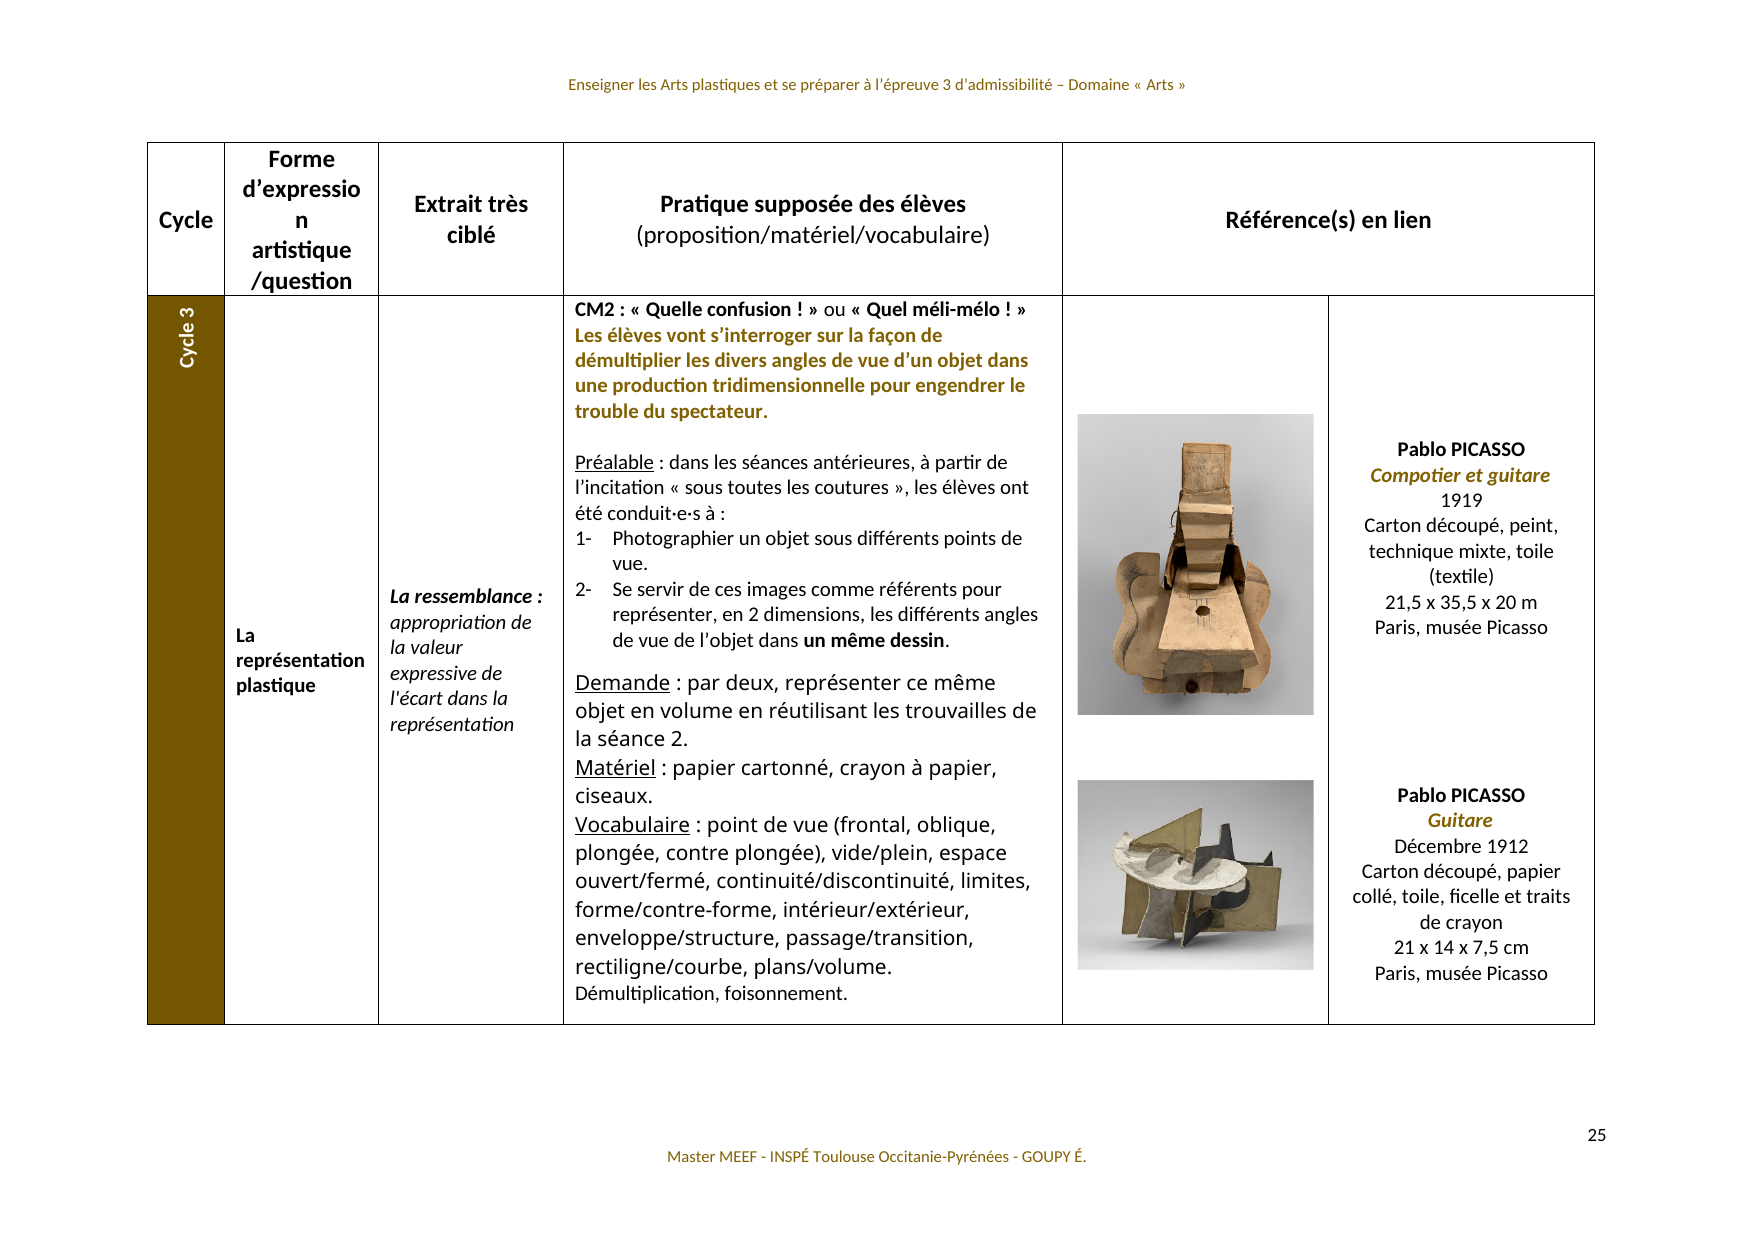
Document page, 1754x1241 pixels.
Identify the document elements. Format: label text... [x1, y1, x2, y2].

table_cell [1063, 296, 1328, 1024]
picture [1077, 414, 1314, 715]
table_cell Pablo PICASSO Compotier et guitare 1919 Carton découpé, peint, technique mixte, toile (textile) 21,5 x 35,5 x 20 m Paris, musée Picasso Pablo PICASSO Guitare Décembre 1912 Carton découpé, papier collé, toile, ficelle et traits de crayon 21 x 14 x 7,5 cm Paris, musée Picasso [1329, 296, 1594, 1024]
table_cell CM2 : « Quelle confusion ! » ou « Quel méli-mélo ! » Les élèves vont s’interroger sur la façon de démultiplier les divers angles de vue d’un objet dans une production tridimensionnelle pour engendrer le trouble du spectateur. Préalable : dans les séances antérieures, à partir de l’incitation « sous toutes les coutures », les élèves ont été conduit·e·s à : Photographier un objet sous différents points de vue. Se servir de ces images comme référents pour représenter, en 2 dimensions, les différents angles de vue de l’objet dans un même dessin. Demande : par deux, représenter ce même objet en volume en réutilisant les trouvailles de la séance 2. Matériel : papier cartonné, crayon à papier, ciseaux. Vocabulaire : point de vue (frontal, oblique, plongée, contre plongée), vide/plein, espace ouvert/fermé, continuité/discontinuité, limites, forme/contre-forme, intérieur/extérieur, enveloppe/structure, passage/transition, rectiligne/courbe, plans/volume. Démultiplication, foisonnement. [564, 296, 1062, 1024]
table_cell La représentation plastique [225, 296, 378, 1024]
table_header Pratique supposée des élèves (proposition/matériel/vocabulaire) [564, 143, 1062, 295]
table_header Forme d’expression artistique /question [225, 143, 378, 295]
picture [1077, 780, 1314, 970]
table_header Cycle [148, 143, 224, 295]
table_cell La ressemblance : appropriation de la valeur expressive de l'écart dans la représentation [379, 296, 563, 1024]
table_header Extrait très ciblé [379, 143, 563, 295]
table_cell Cycle 3 [148, 296, 224, 1024]
table_header Référence(s) en lien [1063, 143, 1594, 295]
